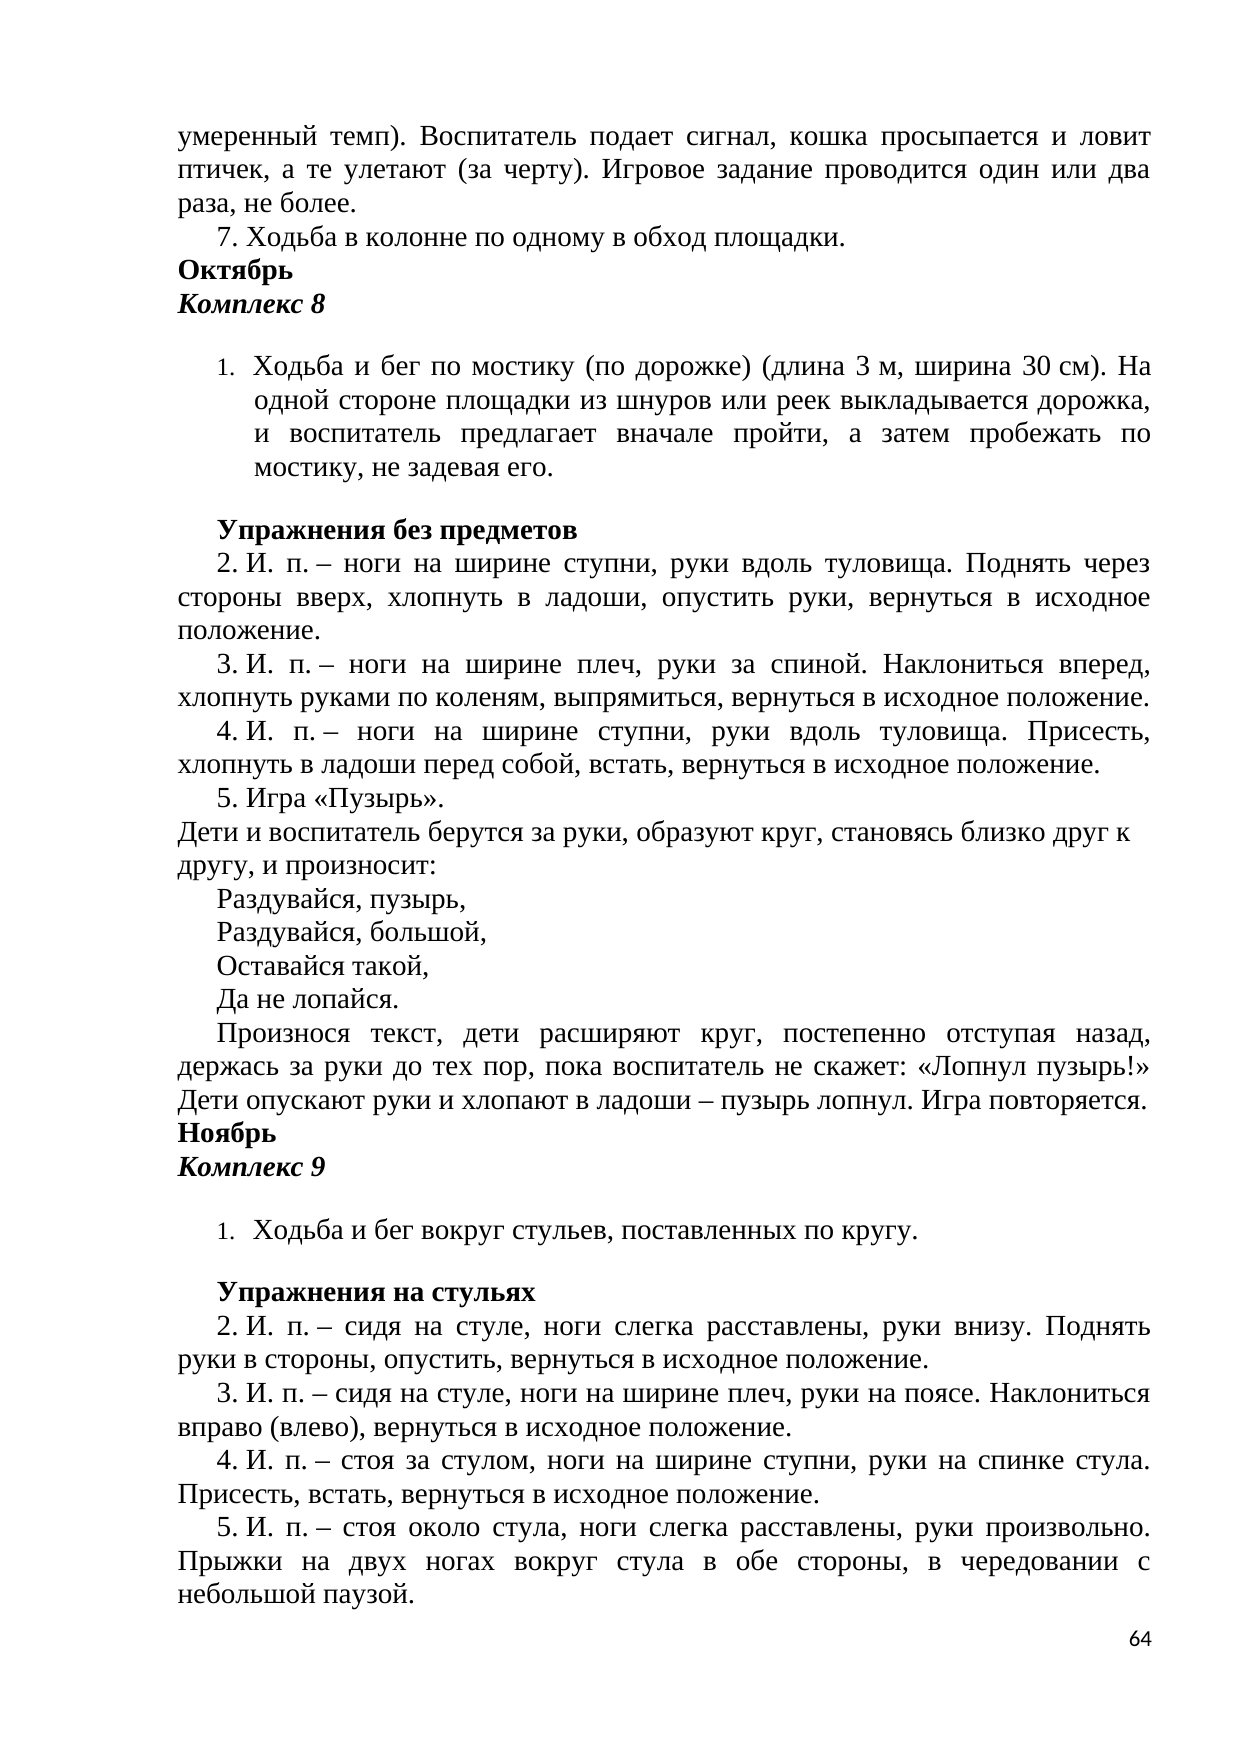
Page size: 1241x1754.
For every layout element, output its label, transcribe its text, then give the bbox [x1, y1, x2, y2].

text Упражнения без предметов [177, 512, 1152, 545]
text Произнося текст, дети расширяют круг, постепенно отступая назад, держась за руки до тех пор, пока воспитатель не скажет: «Лопнул пузырь!» Дети опускают руки и хлопают в ладоши – пузырь лопнул. Игра повторяется. [177, 1015, 1152, 1116]
list Ходьба и бег по мостику (по дорожке) (длина 3 м, ширина 30 см). На одной стороне площадки из шнуров или реек выкладывается дорожка, и воспитатель предлагает вначале пройти, а затем пробежать по мостику, не задевая его. [216, 348, 1152, 483]
text 3. И. п. – сидя на стуле, ноги на ширине плеч, руки на поясе. Наклониться вправо (влево), вернуться в исходное положение. [177, 1375, 1152, 1442]
text 2. И. п. – ноги на ширине ступни, руки вдоль туловища. Поднять через стороны вверх, хлопнуть в ладоши, опустить руки, вернуться в исходное положение. [177, 545, 1152, 646]
text Упражнения на стульях [177, 1274, 1152, 1308]
text 2. И. п. – сидя на стуле, ноги слегка расставлены, руки внизу. Поднять руки в стороны, опустить, вернуться в исходное положение. [177, 1308, 1152, 1375]
text 5. И. п. – стоя около стула, ноги слегка расставлены, руки произвольно. Прыжки на двух ногах вокруг стула в обе стороны, в чередовании с небольшой паузой. [177, 1509, 1152, 1610]
text 7. Ходьба в колонне по одному в обход площадки. [177, 219, 1152, 252]
text 4. И. п. – ноги на ширине ступни, руки вдоль туловища. Присесть, хлопнуть в ладоши перед собой, встать, вернуться в исходное положение. [177, 713, 1152, 780]
text Да не лопайся. [177, 981, 1152, 1015]
text Комплекс 9 [177, 1149, 1152, 1183]
text 3. И. п. – ноги на ширине плеч, руки за спиной. Наклониться вперед, хлопнуть руками по коленям, выпрямиться, вернуться в исходное положение. [177, 646, 1152, 713]
text Ноябрь [177, 1116, 1152, 1149]
text Раздувайся, пузырь, [177, 881, 1152, 914]
text Дети и воспитатель берутся за руки, образуют круг, становясь близко друг к другу, и произносит: [177, 814, 1152, 881]
text Комплекс 8 [177, 286, 1152, 319]
list Ходьба и бег вокруг стульев, поставленных по кругу. [216, 1212, 1152, 1245]
text 4. И. п. – стоя за стулом, ноги на ширине ступни, руки на спинке стула. Присесть, встать, вернуться в исходное положение. [177, 1442, 1152, 1509]
text Оставайся такой, [177, 948, 1152, 981]
text Октябрь [177, 252, 1152, 286]
text Раздувайся, большой, [177, 914, 1152, 948]
text 5. Игра «Пузырь». [177, 780, 1152, 814]
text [177, 118, 1152, 219]
